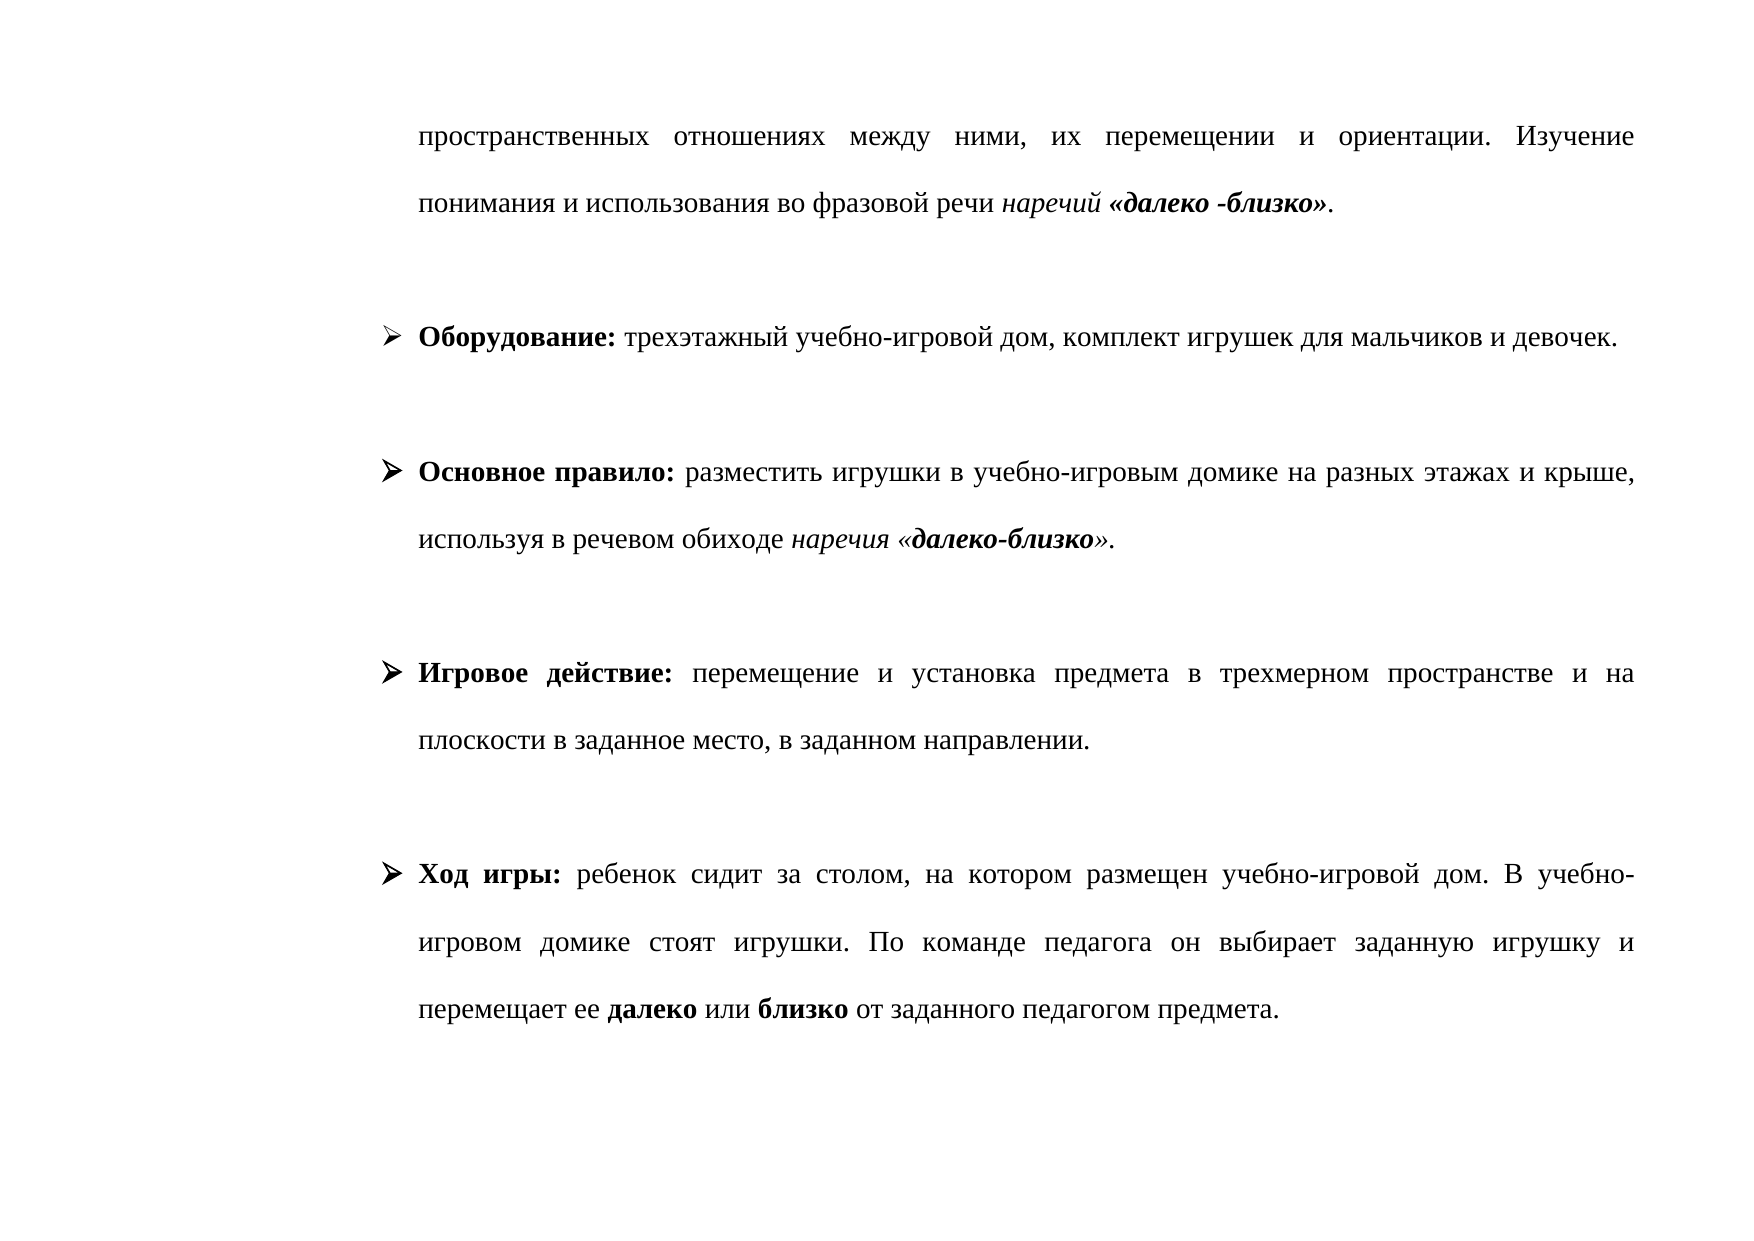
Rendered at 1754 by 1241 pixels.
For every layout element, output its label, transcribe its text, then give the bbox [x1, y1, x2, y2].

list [381, 118, 1636, 219]
list Основное правило: разместить игрушки в учебно-игровым домике на разных этажах и крыше, используя в речевом обиходе наречия «далеко-близко». [381, 454, 1636, 554]
list Оборудование: трехэтажный учебно-игровой дом, комплект игрушек для мальчиков и девочек. [381, 319, 1636, 353]
list Ход игры: ребенок сидит за столом, на котором размещен учебно-игровой дом. В учебно-игровом домике стоят игрушки. По команде педагога он выбирает заданную игрушку и перемещает ее далеко или близко от заданного педагогом предмета. [381, 856, 1636, 1024]
list Игровое действие: перемещение и установка предмета в трехмерном пространстве и на плоскости в заданное место, в заданном направлении. [381, 655, 1636, 756]
